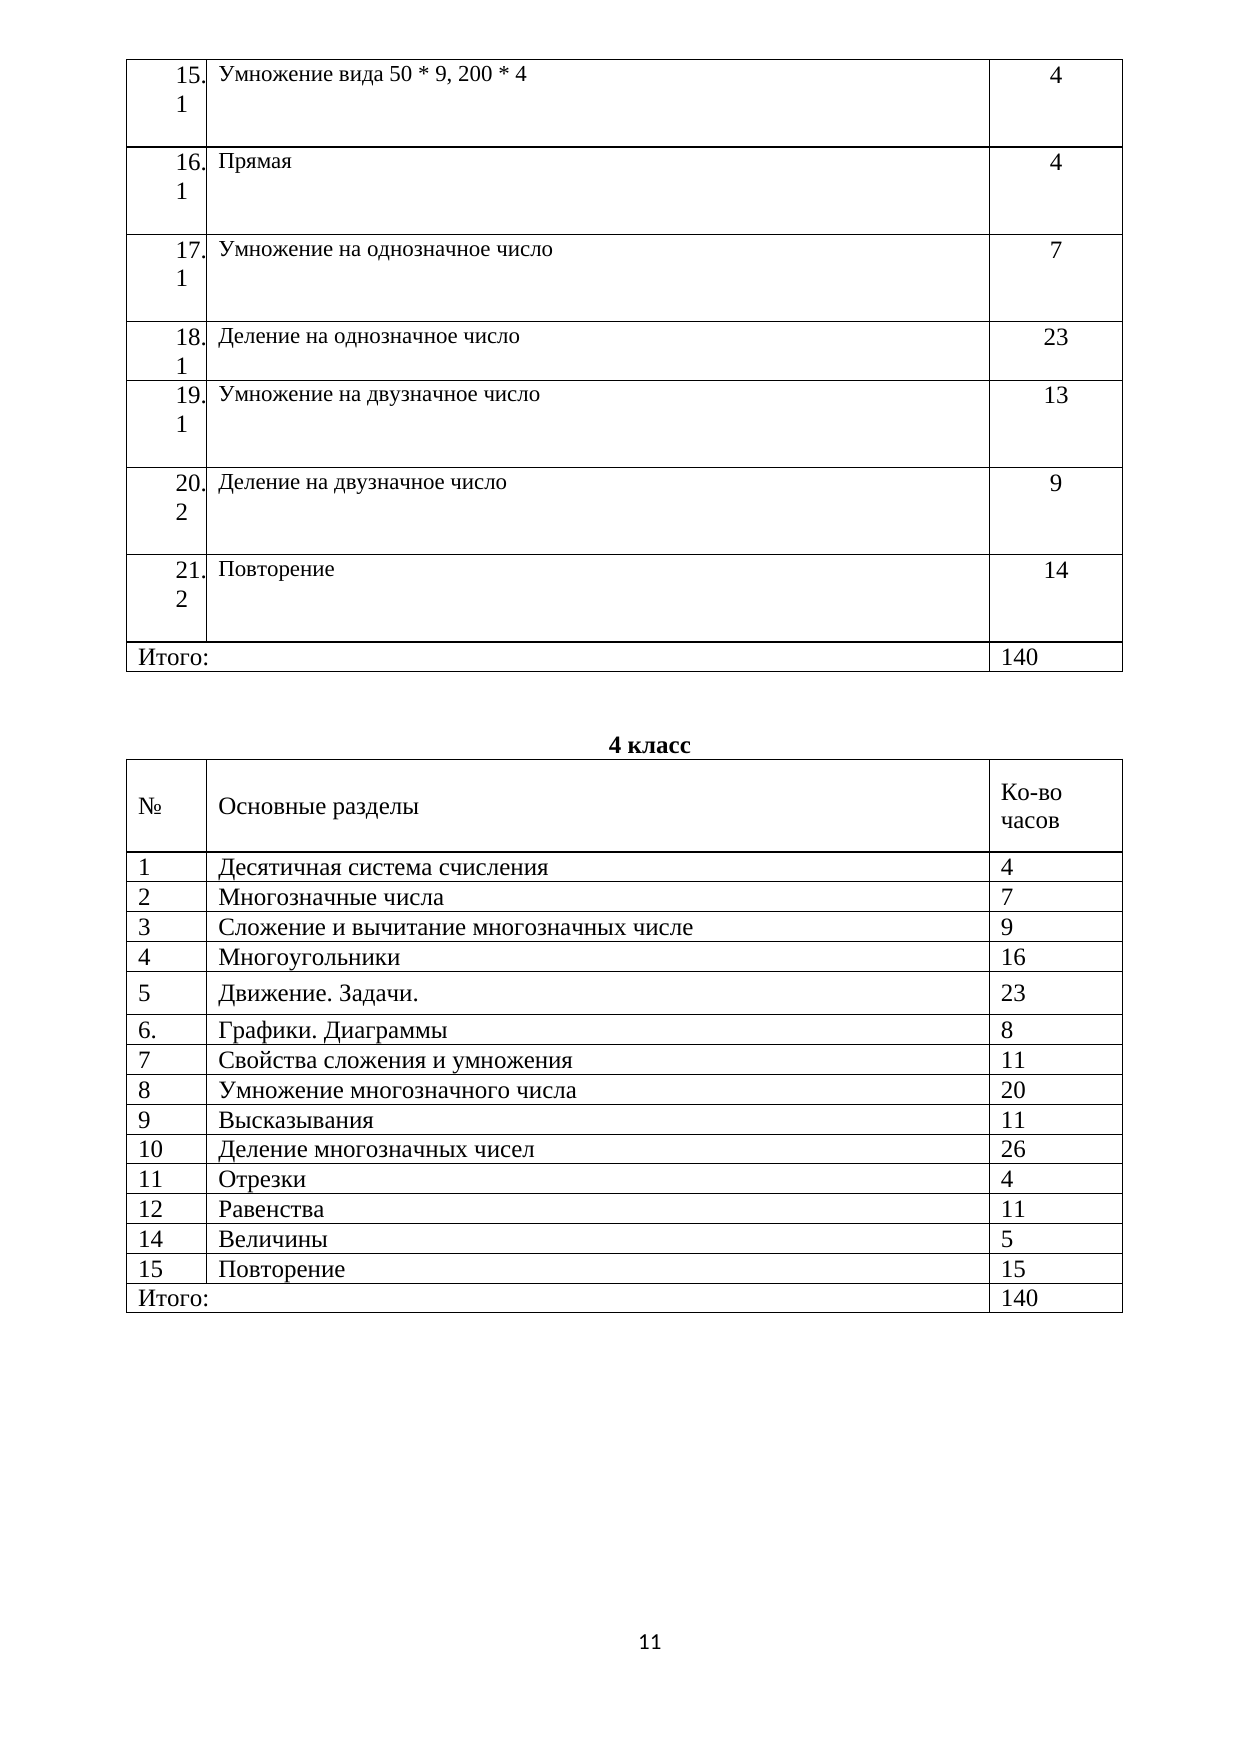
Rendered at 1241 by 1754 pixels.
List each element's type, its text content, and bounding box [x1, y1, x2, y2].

table_cell Повторение [207, 555, 989, 641]
table_cell 15 [127, 1254, 206, 1282]
table_cell 16 [127, 148, 206, 234]
table_cell 6. [127, 1015, 206, 1044]
table_cell 14 [990, 555, 1122, 641]
table_cell 16 [990, 942, 1122, 971]
table_cell 1 [127, 853, 206, 881]
table_cell Графики. Диаграммы [207, 1015, 989, 1044]
table_header № [127, 760, 206, 851]
table_cell Повторение [207, 1254, 989, 1282]
table_cell Умножение многозначного числа [207, 1075, 989, 1104]
table_cell 4 [990, 1164, 1122, 1193]
table_cell 4 [990, 60, 1122, 146]
table_cell 17 [127, 235, 206, 321]
table_cell 140 [990, 1284, 1122, 1312]
table_cell 26 [990, 1135, 1122, 1163]
table_cell Итого: [127, 643, 989, 671]
table_cell Многозначные числа [207, 882, 989, 911]
table_cell 13 [990, 381, 1122, 467]
table_cell Деление на двузначное число [207, 468, 989, 554]
table_cell 9 [127, 1105, 206, 1133]
table_cell 8 [127, 1075, 206, 1104]
table_cell Равенства [207, 1194, 989, 1223]
table_cell Деление многозначных чисел [207, 1135, 989, 1163]
table_cell Свойства сложения и умножения [207, 1045, 989, 1074]
table_cell 9 [990, 912, 1122, 941]
table_cell 3 [127, 912, 206, 941]
table_cell 11 [990, 1194, 1122, 1223]
table_cell Прямая [207, 148, 989, 234]
table_cell Отрезки [207, 1164, 989, 1193]
table_cell 23 [990, 322, 1122, 379]
table_cell 21 [127, 555, 206, 641]
table_cell 9 [990, 468, 1122, 554]
table_cell 7 [990, 882, 1122, 911]
table_cell 4 [127, 942, 206, 971]
table_cell Величины [207, 1224, 989, 1253]
table_cell Высказывания [207, 1105, 989, 1133]
table_cell 140 [990, 643, 1122, 671]
table_cell 4 [990, 148, 1122, 234]
table_cell 20 [990, 1075, 1122, 1104]
table_cell 2 [127, 882, 206, 911]
table_cell 5 [990, 1224, 1122, 1253]
table_cell 11 [127, 1164, 206, 1193]
table_header Ко-во часов [990, 760, 1122, 851]
table_cell 1 [127, 322, 206, 379]
table_cell 19 [127, 381, 206, 467]
table_cell 14 [127, 1224, 206, 1253]
table_cell Многоугольники [207, 942, 989, 971]
table_cell 10 [127, 1135, 206, 1163]
table_cell 20 [127, 468, 206, 554]
table_cell Итого: [127, 1284, 989, 1312]
table_cell Умножение на однозначное число [207, 235, 989, 321]
table_cell 23 [990, 972, 1122, 1014]
table_cell 11 [990, 1045, 1122, 1074]
table_header Основные разделы [207, 760, 989, 851]
table_cell Умножение на двузначное число [207, 381, 989, 467]
table_cell 5 [127, 972, 206, 1014]
table_cell Умножение вида 50 * 9, 200 * 4 [207, 60, 989, 146]
table_cell 7 [127, 1045, 206, 1074]
table_cell 15 [990, 1254, 1122, 1282]
table_cell 4 [990, 853, 1122, 881]
table_cell 8 [990, 1015, 1122, 1044]
table_cell Деление на однозначное число [207, 322, 989, 379]
text 4 класс [148, 730, 1152, 758]
table_cell 11 [990, 1105, 1122, 1133]
table_cell Десятичная система счисления [207, 853, 989, 881]
table_cell 7 [990, 235, 1122, 321]
table_cell 15 [127, 60, 206, 146]
table_cell 12 [127, 1194, 206, 1223]
table_cell Движение. Задачи. [207, 972, 989, 1014]
table_cell Сложение и вычитание многозначных числе [207, 912, 989, 941]
